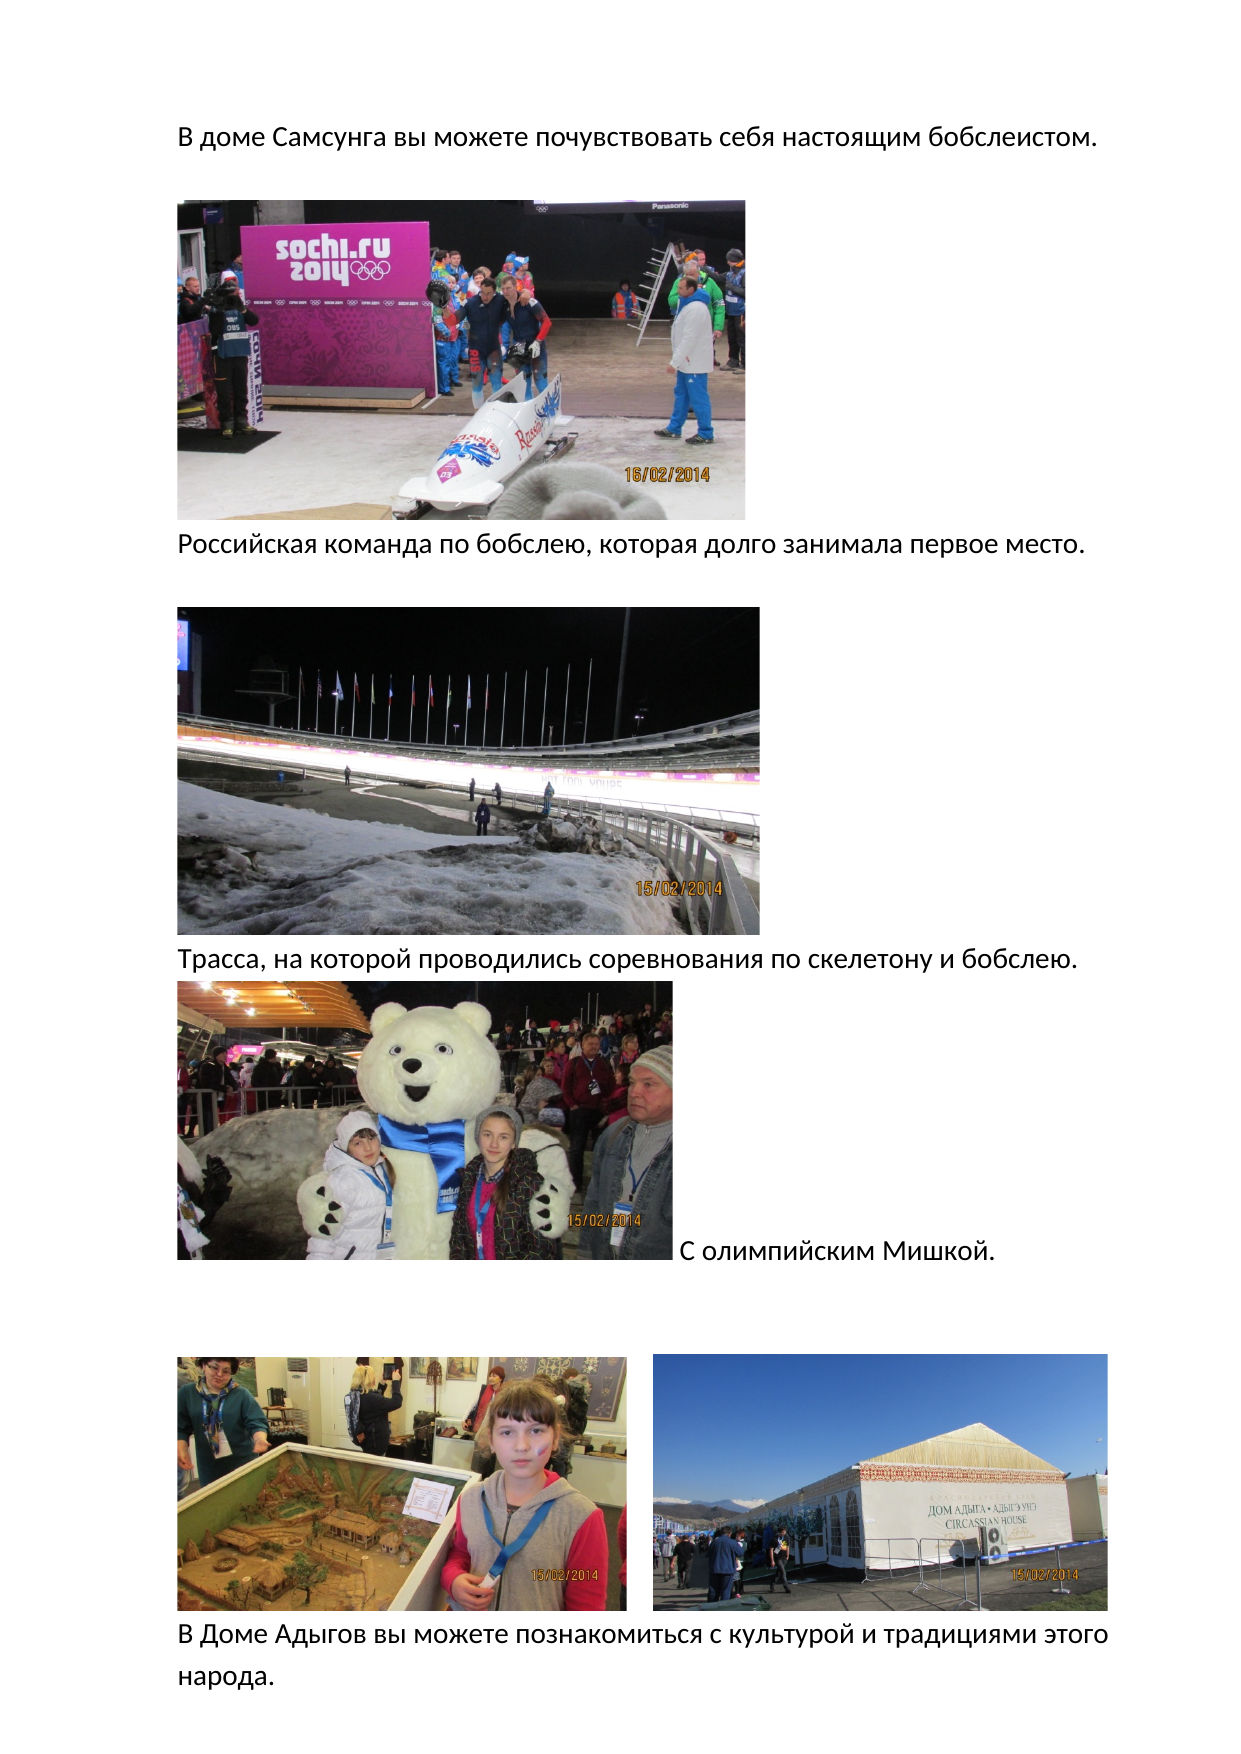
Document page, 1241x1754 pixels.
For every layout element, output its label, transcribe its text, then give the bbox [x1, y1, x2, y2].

picture [177, 200, 746, 520]
text В доме Самсунга вы можете почувствовать себя настоящим бобслеистом. [177, 118, 1152, 154]
text Трасса, на которой проводились соревнования по скелетону и бобслею. [177, 940, 1152, 976]
picture [177, 607, 760, 935]
picture [177, 981, 673, 1260]
picture [177, 1357, 627, 1611]
picture [653, 1354, 1108, 1611]
text В Доме Адыгов вы можете познакомиться с культурой и традициями этого народа. [177, 1616, 1152, 1692]
text Российская команда по бобслею, которая долго занимала первое место. [177, 525, 1152, 561]
